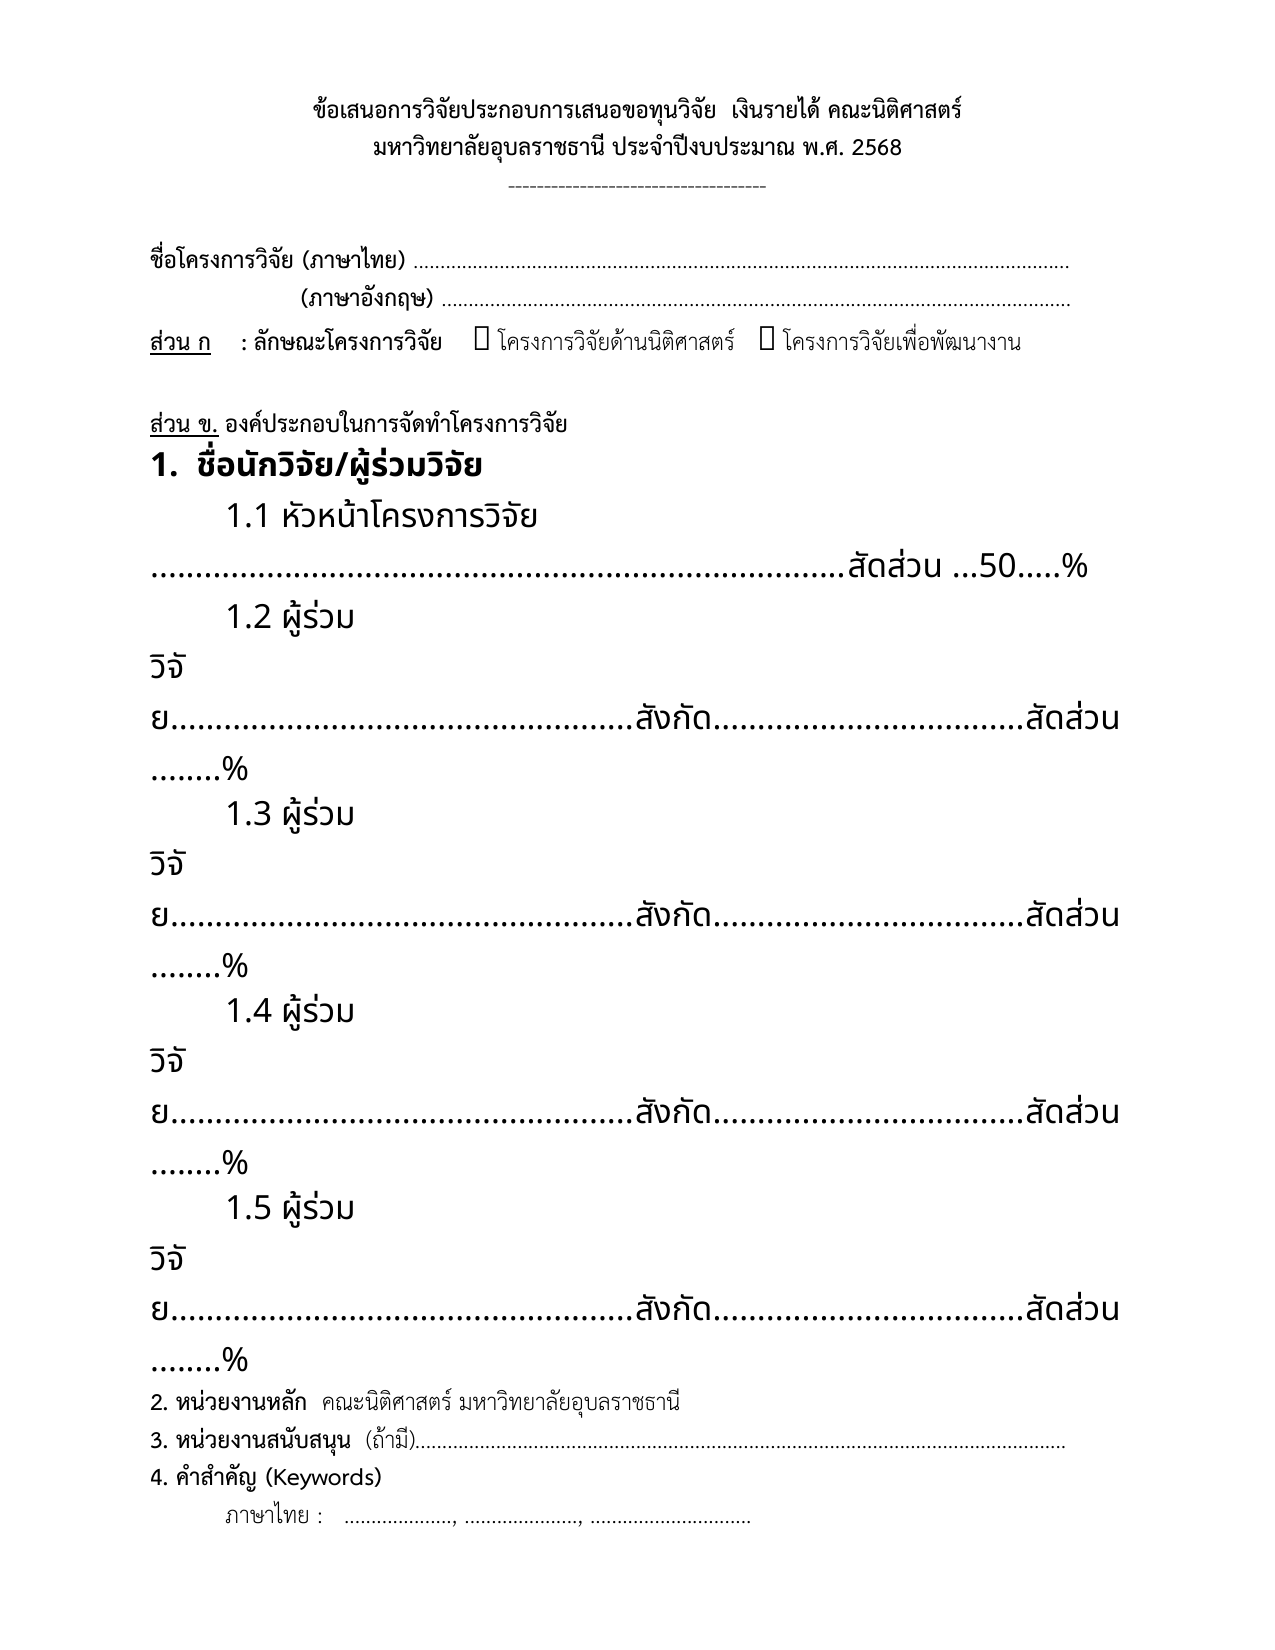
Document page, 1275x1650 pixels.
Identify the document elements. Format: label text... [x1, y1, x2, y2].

text ส่วน ข. องค์ประกอบในการจัดทำโครงการวิจัย [150, 403, 1125, 441]
text 1.1 หัวหน้าโครงการวิจัย ..............................................................................สัดส่วน ...50.....% [150, 491, 1125, 593]
subtitle ส่วน ก : ลักษณะโครงการวิจัย โครงการวิจัยด้านนิติศาสตร์ โครงการวิจัยเพื่อพัฒนางาน [150, 315, 1125, 365]
text 1.4 ผู้ร่วมวิจัย....................................................สังกัด...................................สัดส่วน ........% [150, 987, 1125, 1184]
text 1.5 ผู้ร่วมวิจัย....................................................สังกัด...................................สัดส่วน ........% [150, 1184, 1125, 1381]
text 3. หน่วยงานสนับสนุน (ถ้ามี)......................................................................................................................... [150, 1419, 1125, 1456]
subtitle ชื่อโครงการวิจัย (ภาษาไทย) .......................................................................................................................... [150, 239, 1125, 277]
text (ภาษาอังกฤษ) ..................................................................................................................... [150, 277, 1125, 315]
text 1. ชื่อนักวิจัย/ผู้ร่วมวิจัย [150, 441, 1125, 491]
text 1.2 ผู้ร่วมวิจัย....................................................สังกัด...................................สัดส่วน ........% [150, 593, 1125, 790]
text มหาวิทยาลัยอุบลราชธานี ประจำปีงบประมาณ พ.ศ. 2568 [150, 126, 1125, 164]
text 1.3 ผู้ร่วมวิจัย....................................................สังกัด...................................สัดส่วน ........% [150, 790, 1125, 987]
text 4. คำสำคัญ (Keywords) [150, 1456, 1125, 1494]
text ข้อเสนอการวิจัยประกอบการเสนอขอทุนวิจัย เงินรายได้ คณะนิติศาสตร์ [150, 89, 1125, 126]
text ภาษาไทย : ...................., ....................., .............................. [150, 1494, 1125, 1532]
text 2. หน่วยงานหลัก คณะนิติศาสตร์ มหาวิทยาลัยอุบลราชธานี [150, 1381, 1125, 1419]
text ------------------------------------ [150, 164, 1125, 202]
